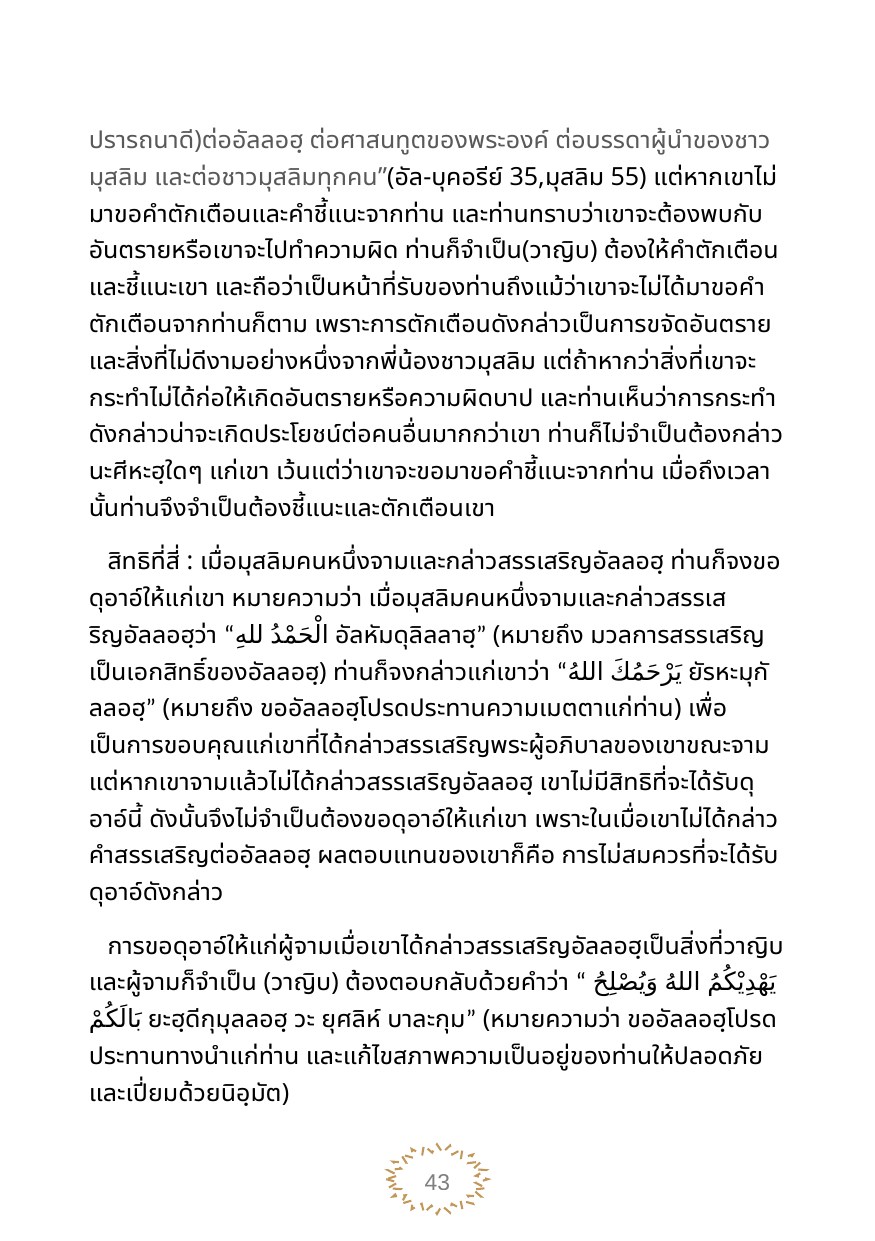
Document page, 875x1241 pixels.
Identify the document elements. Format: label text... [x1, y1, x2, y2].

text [88, 122, 786, 523]
text การขอดุอาอ์ให้แก่ผู้จามเมื่อเขาได้กล่าวสรรเสริญอัลลอฮฺเป็นสิ่งที่วาญิบ และผู้จามก็จำเป็น (วาญิบ) ต้องตอบกลับด้วยคำว่า “يَهْدِيْكُمُ اللهُ وَيُصْلِحُ بَالَكُمْ ยะฮฺดีกุมุลลอฮฺ วะ ยุศลิห์ บาละกุม” (หมายความว่า ขออัลลอฮฺโปรดประทานทางนำแก่ท่าน และแก้ไขสภาพความเป็นอยู่ของท่านให้ปลอดภัยและเปี่ยมด้วยนิอฺมัต) [88, 927, 786, 1108]
text สิทธิที่สี่ : เมื่อมุสลิมคนหนึ่งจามและกล่าวสรรเสริญอัลลอฮฺ ท่านก็จงขอดุอาอ์ให้แก่เขา หมายความว่า เมื่อมุสลิมคนหนึ่งจามและกล่าวสรรเสริญอัลลอฮฺว่า “الْحَمْدُ للهِ อัลหัมดุลิลลาฮฺ” (หมายถึง มวลการสรรเสริญเป็นเอกสิทธิ์ของอัลลอฮฺ) ท่านก็จงกล่าวแก่เขาว่า “يَرْحَمُكَ اللهُ ยัรหะมุกัลลอฮฺ” (หมายถึง ขออัลลอฮฺโปรดประทานความเมตตาแก่ท่าน) เพื่อเป็นการขอบคุณแก่เขาที่ได้กล่าวสรรเสริญพระผู้อภิบาลของเขาขณะจาม แต่หากเขาจามแล้วไม่ได้กล่าวสรรเสริญอัลลอฮฺ เขาไม่มีสิทธิที่จะได้รับดุอาอ์นี้ ดังนั้นจึงไม่จำเป็นต้องขอดุอาอ์ให้แก่เขา เพราะในเมื่อเขาไม่ได้กล่าวคำสรรเสริญต่ออัลลอฮฺ ผลตอบแทนของเขาก็คือ การไม่สมควรที่จะได้รับดุอาอ์ดังกล่าว [88, 543, 786, 908]
